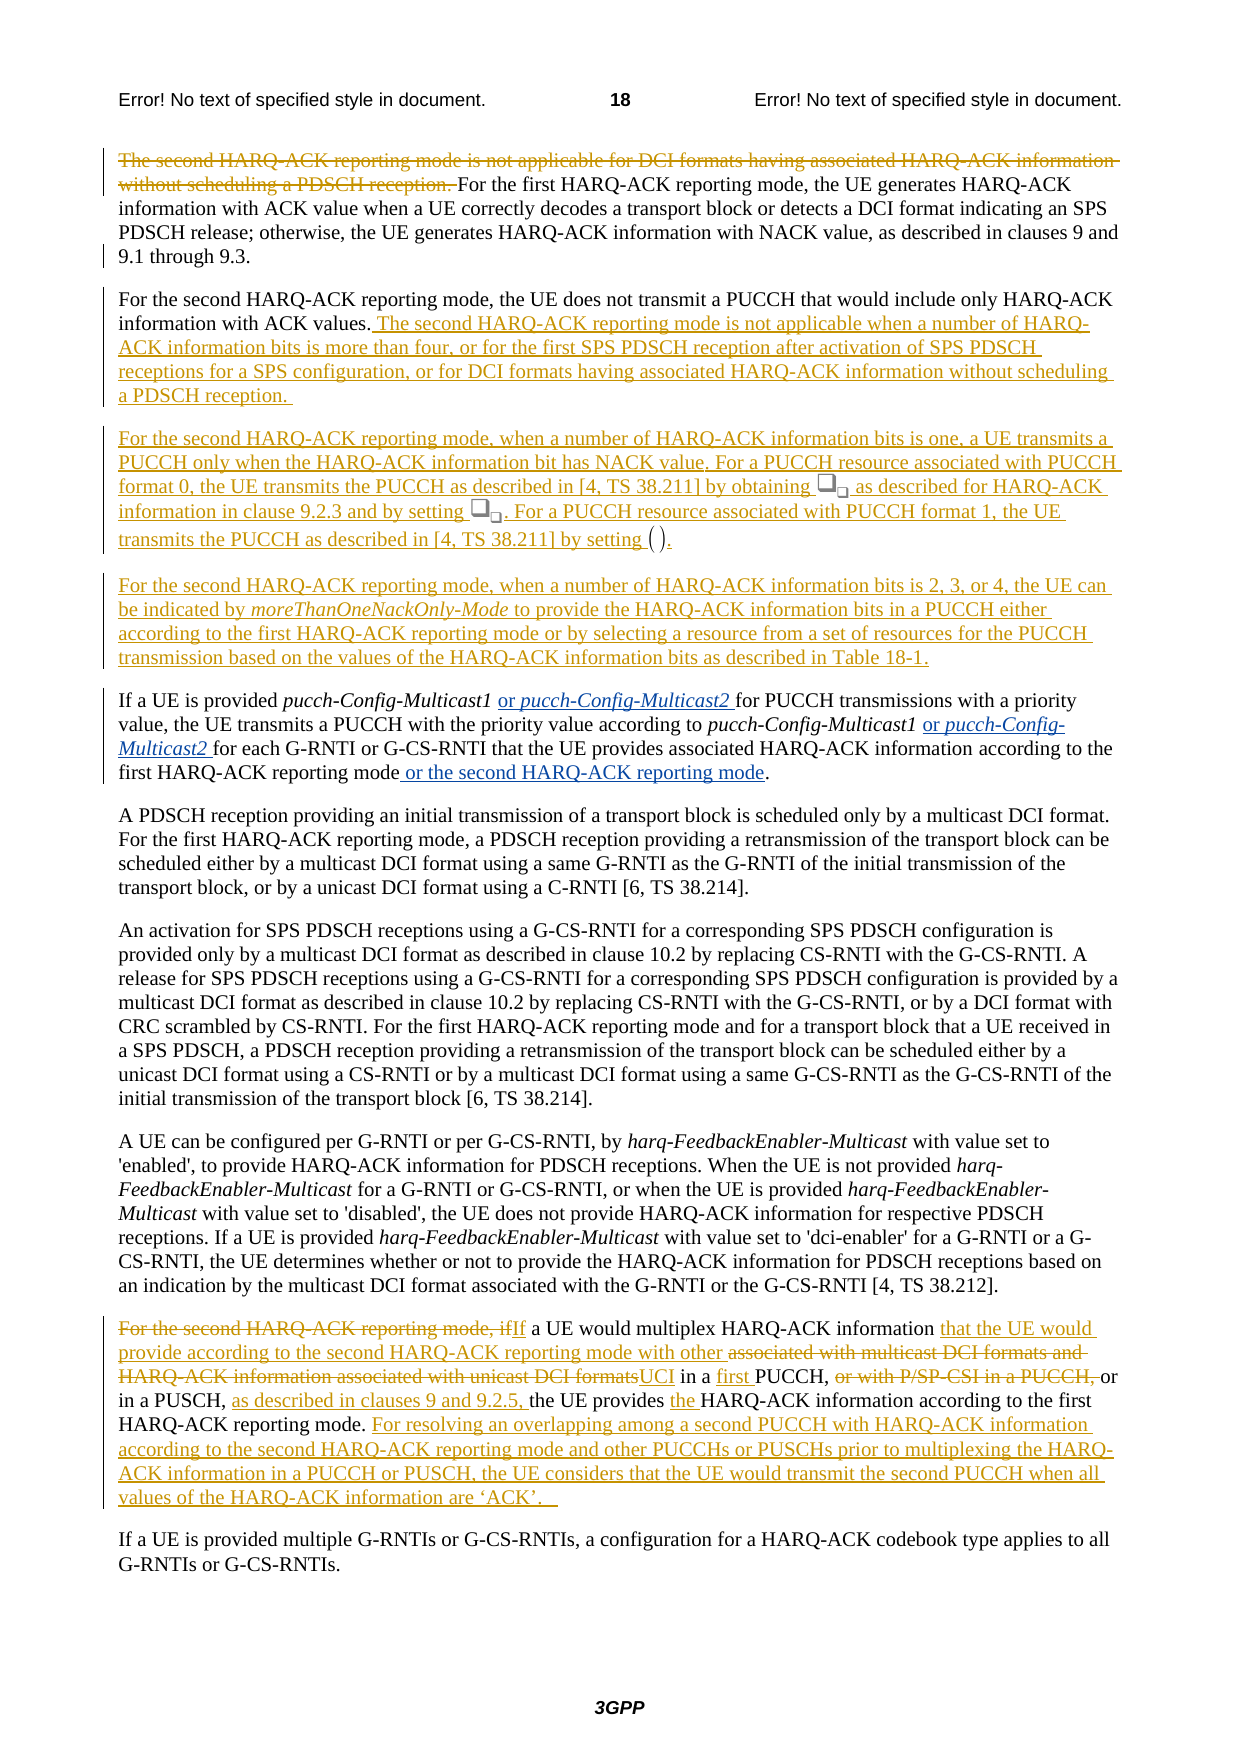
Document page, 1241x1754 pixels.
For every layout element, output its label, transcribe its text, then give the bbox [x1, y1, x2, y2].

text If a UE is provided multiple G-RNTIs or G-CS-RNTIs, a configuration for a HARQ-ACK codebook type applies to all G-RNTIs or G-CS-RNTIs. [118, 1527, 1122, 1576]
text An activation for SPS PDSCH receptions using a G-CS-RNTI for a corresponding SPS PDSCH configuration is provided only by a multicast DCI format as described in clause 10.2 by replacing CS-RNTI with the G-CS-RNTI. A release for SPS PDSCH receptions using a G-CS-RNTI for a corresponding SPS PDSCH configuration is provided by a multicast DCI format as described in clause 10.2 by replacing CS-RNTI with the G-CS-RNTI, or by a DCI format with CRC scrambled by CS-RNTI. For the first HARQ-ACK reporting mode and for a transport block that a UE received in a SPS PDSCH, a PDSCH reception providing a retransmission of the transport block can be scheduled either by a unicast DCI format using a CS-RNTI or by a multicast DCI format using a same G-CS-RNTI as the G-CS-RNTI of the initial transmission of the transport block [6, TS 38.214]. [118, 918, 1122, 1110]
text For the second HARQ-ACK reporting mode, the UE does not transmit a PUCCH that would include only HARQ-ACK information with ACK values. [118, 287, 1122, 407]
text For the first HARQ-ACK reporting mode, the UE generates HARQ-ACK information with ACK value when a UE correctly decodes a transport block or detects a DCI format indicating an SPS PDSCH release; otherwise, the UE generates HARQ-ACK information with NACK value, as described in clauses 9 and 9.1 through 9.3. [118, 147, 1122, 268]
text If a UE is provided pucch-Config-Multicast1 for PUCCH transmissions with a priority value, the UE transmits a PUCCH with the priority value according to pucch-Config-Multicast1 for each G-RNTI or G-CS-RNTI that the UE provides associated HARQ-ACK information according to the first HARQ-ACK reporting mode. [118, 688, 1122, 784]
text A PDSCH reception providing an initial transmission of a transport block is scheduled only by a multicast DCI format. For the first HARQ-ACK reporting mode, a PDSCH reception providing a retransmission of the transport block can be scheduled either by a multicast DCI format using a same G-RNTI as the G-RNTI of the initial transmission of the transport block, or by a unicast DCI format using a C-RNTI [6, TS 38.214]. [118, 803, 1122, 899]
text A UE can be configured per G-RNTI or per G-CS-RNTI, by harq-FeedbackEnabler-Multicast with value set to 'enabled', to provide HARQ-ACK information for PDSCH receptions. When the UE is not provided harq-FeedbackEnabler-Multicast for a G-RNTI or G-CS-RNTI, or when the UE is provided harq-FeedbackEnabler-Multicast with value set to 'disabled', the UE does not provide HARQ-ACK information for respective PDSCH receptions. If a UE is provided harq-FeedbackEnabler-Multicast with value set to 'dci-enabler' for a G-RNTI or a G-CS-RNTI, the UE determines whether or not to provide the HARQ-ACK information for PDSCH receptions based on an indication by the multicast DCI format associated with the G-RNTI or the G-CS-RNTI [4, TS 38.212]. [118, 1129, 1122, 1297]
text a UE would multiplex HARQ-ACK information in a PUCCH, or in a PUSCH, the UE provides HARQ-ACK information according to the first HARQ-ACK reporting mode. [118, 1316, 1122, 1509]
